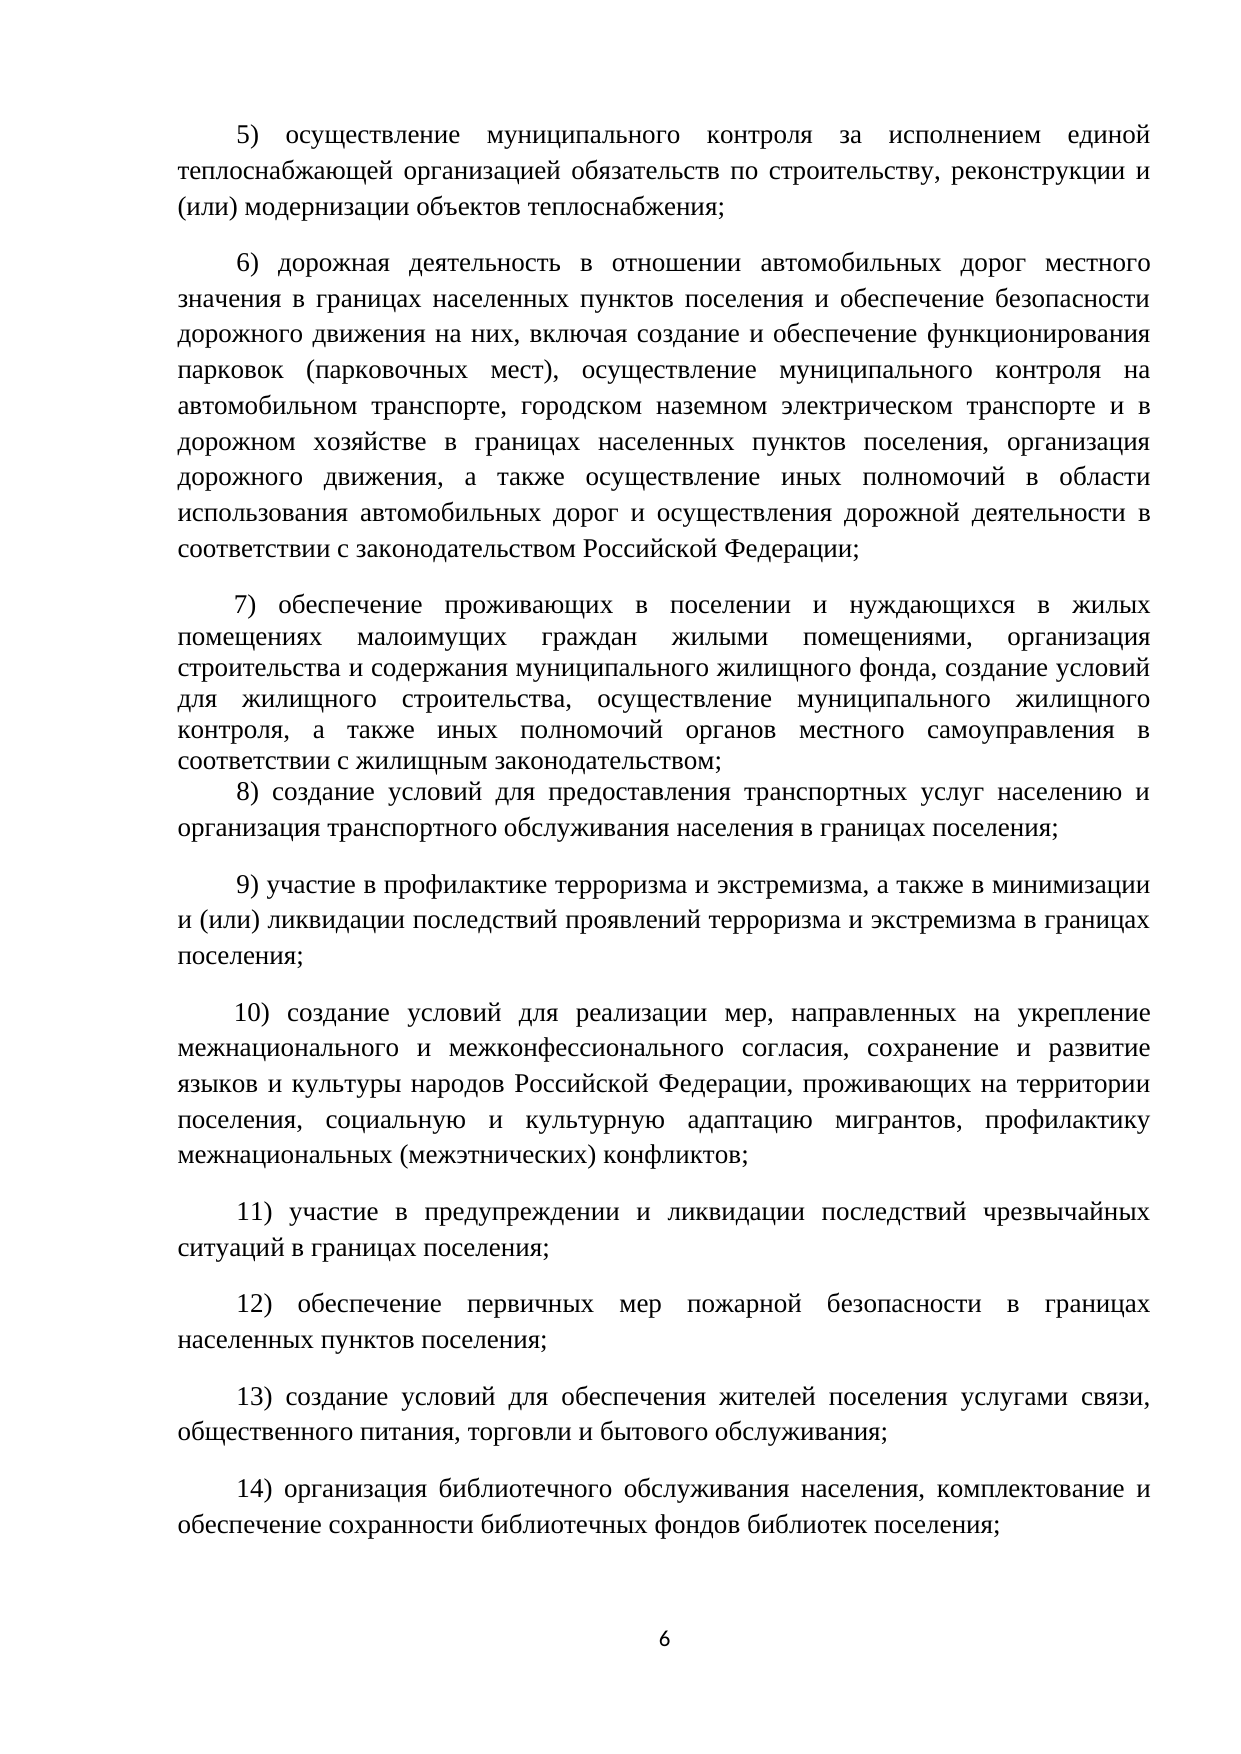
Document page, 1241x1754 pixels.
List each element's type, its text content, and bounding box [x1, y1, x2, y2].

text 8) создание условий для предоставления транспортных услуг населению и организация транспортного обслуживания населения в границах поселения; [177, 775, 1152, 842]
text 10) создание условий для реализации мер, направленных на укрепление межнационального и межконфессионального согласия, сохранение и развитие языков и культуры народов Российской Федерации, проживающих на территории поселения, социальную и культурную адаптацию мигрантов, профилактику межнациональных (межэтнических) конфликтов; [177, 996, 1152, 1170]
text 9) участие в профилактике терроризма и экстремизма, а также в минимизации и (или) ликвидации последствий проявлений терроризма и экстремизма в границах поселения; [177, 868, 1152, 970]
text 5) осуществление муниципального контроля за исполнением единой теплоснабжающей организацией обязательств по строительству, реконструкции и (или) модернизации объектов теплоснабжения; [177, 118, 1152, 221]
text 13) создание условий для обеспечения жителей поселения услугами связи, общественного питания, торговли и бытового обслуживания; [177, 1380, 1152, 1447]
text 11) участие в предупреждении и ликвидации последствий чрезвычайных ситуаций в границах поселения; [177, 1195, 1152, 1262]
text 6) дорожная деятельность в отношении автомобильных дорог местного значения в границах населенных пунктов поселения и обеспечение безопасности дорожного движения на них, включая создание и обеспечение функционирования парковок (парковочных мест), осуществление муниципального контроля на автомобильном транспорте, городском наземном электрическом транспорте и в дорожном хозяйстве в границах населенных пунктов поселения, организация дорожного движения, а также осуществление иных полномочий в области использования автомобильных дорог и осуществления дорожной деятельности в соответствии с законодательством Российской Федерации; [177, 246, 1152, 563]
text 7) обеспечение проживающих в поселении и нуждающихся в жилых помещениях малоимущих граждан жилыми помещениями, организация строительства и содержания муниципального жилищного фонда, создание условий для жилищного строительства, осуществление муниципального жилищного контроля, а также иных полномочий органов местного самоуправления в соответствии с жилищным законодательством; [177, 588, 1152, 775]
text 14) организация библиотечного обслуживания населения, комплектование и обеспечение сохранности библиотечных фондов библиотек поселения; [177, 1472, 1152, 1539]
text 12) обеспечение первичных мер пожарной безопасности в границах населенных пунктов поселения; [177, 1287, 1152, 1354]
